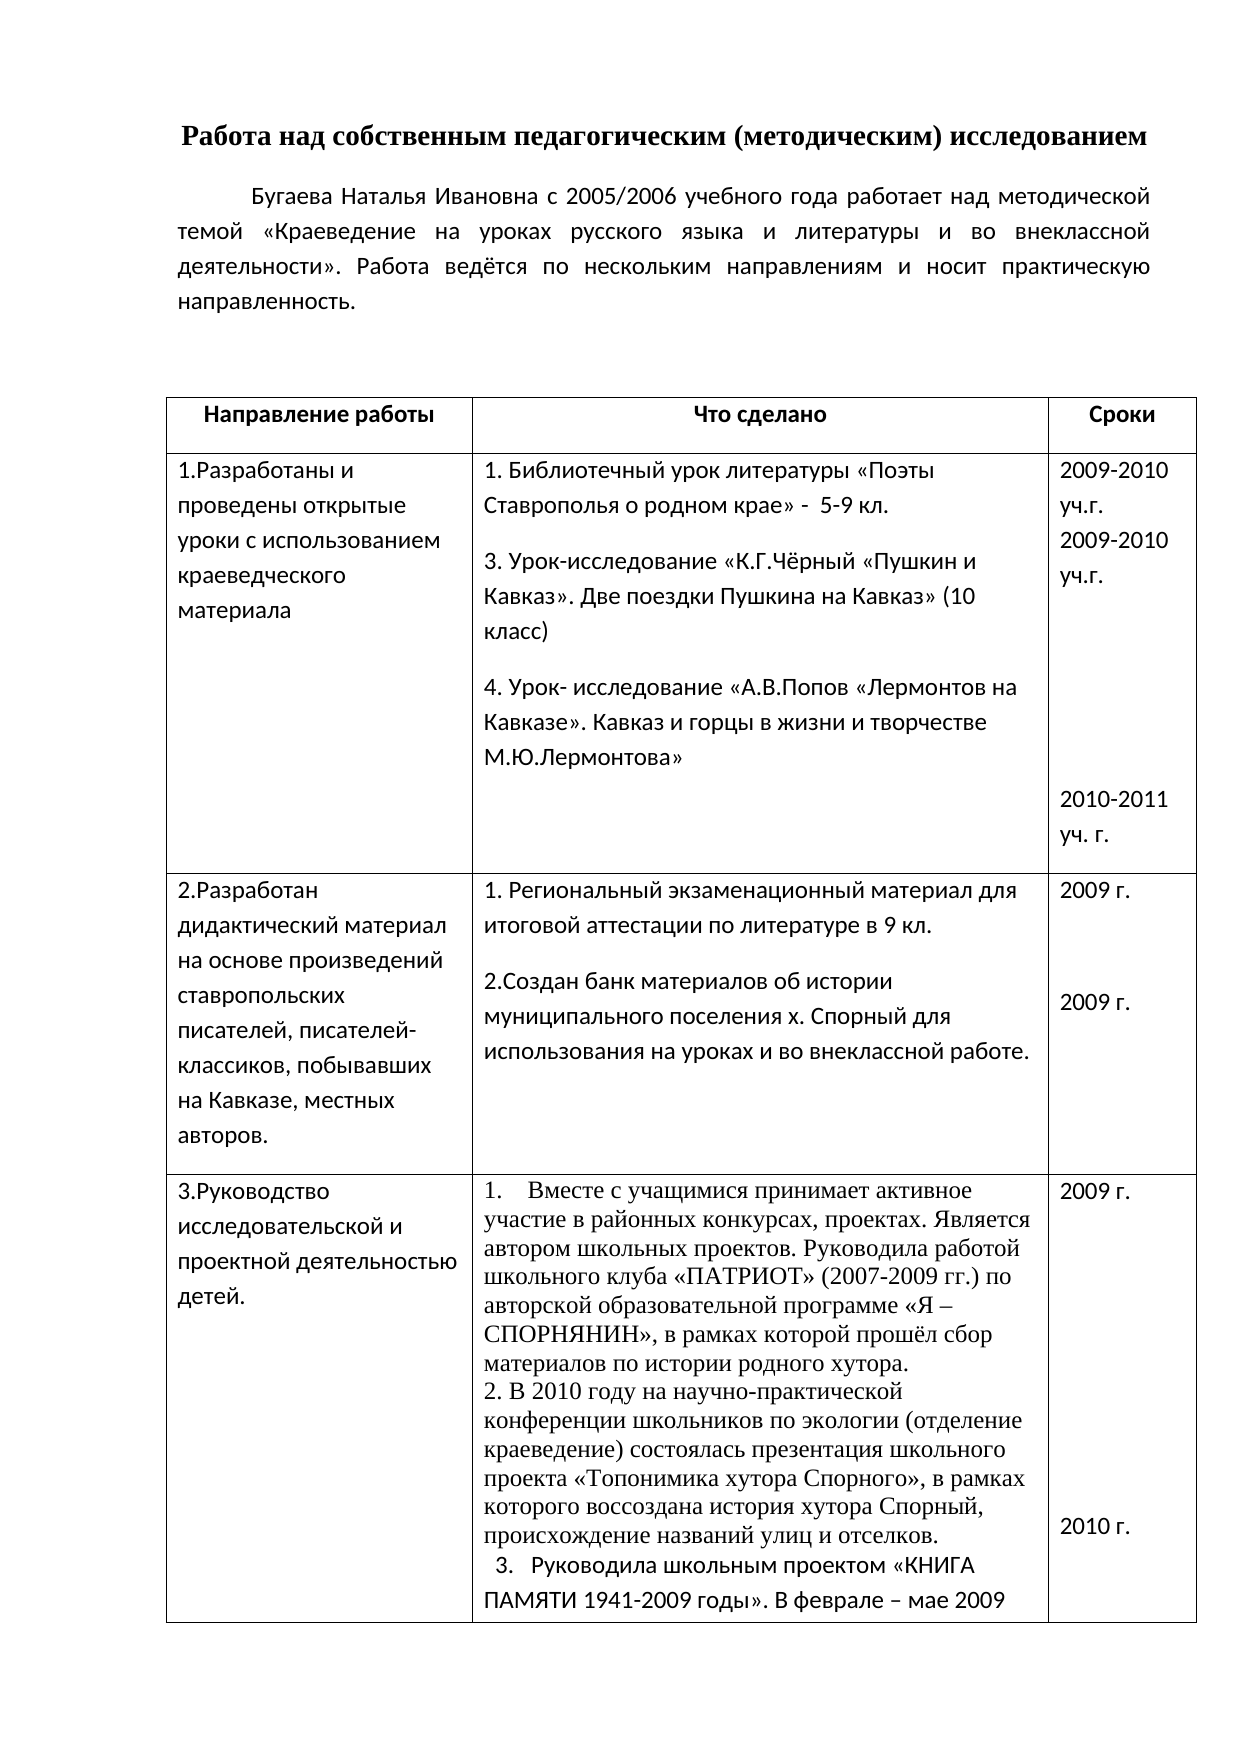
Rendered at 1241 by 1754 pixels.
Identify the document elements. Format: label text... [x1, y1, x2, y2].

table_cell 2.Разработан дидактический материал на основе произведений ставропольских писателей, писателей-классиков, побывавших на Кавказе, местных авторов. [167, 874, 472, 1174]
table_header Что сделано [473, 398, 1048, 453]
table_header Сроки [1049, 398, 1196, 453]
table_cell 1. Библиотечный урок литературы «Поэты Ставрополья о родном крае» - 5-9 кл. 3. Урок-исследование «К.Г.Чёрный «Пушкин и Кавказ». Две поездки Пушкина на Кавказ» (10 класс) 4. Урок- исследование «А.В.Попов «Лермонтов на Кавказе». Кавказ и горцы в жизни и творчестве М.Ю.Лермонтова» [473, 454, 1048, 873]
text Бугаева Наталья Ивановна с 2005/2006 учебного года работает над методической темой «Краеведение на уроках русского языка и литературы и во внеклассной деятельности». Работа ведётся по нескольким направлениям и носит практическую направленность. [177, 180, 1152, 316]
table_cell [1049, 1175, 1196, 1622]
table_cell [473, 1175, 1048, 1622]
text Работа над собственным педагогическим (методическим) исследованием [177, 118, 1152, 152]
table_cell 1.Разработаны и проведены открытые уроки с использованием краеведческого материала [167, 454, 472, 873]
table_cell 2009-2010 уч.г. 2009-2010 уч.г. 2010-2011 уч. г. [1049, 454, 1196, 873]
table_header Направление работы [167, 398, 472, 453]
table_cell 1. Региональный экзаменационный материал для итоговой аттестации по литературе в 9 кл. 2.Создан банк материалов об истории муниципального поселения х. Спорный для использования на уроках и во внеклассной работе. [473, 874, 1048, 1174]
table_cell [167, 1175, 472, 1622]
table_cell 2009 г. 2009 г. [1049, 874, 1196, 1174]
